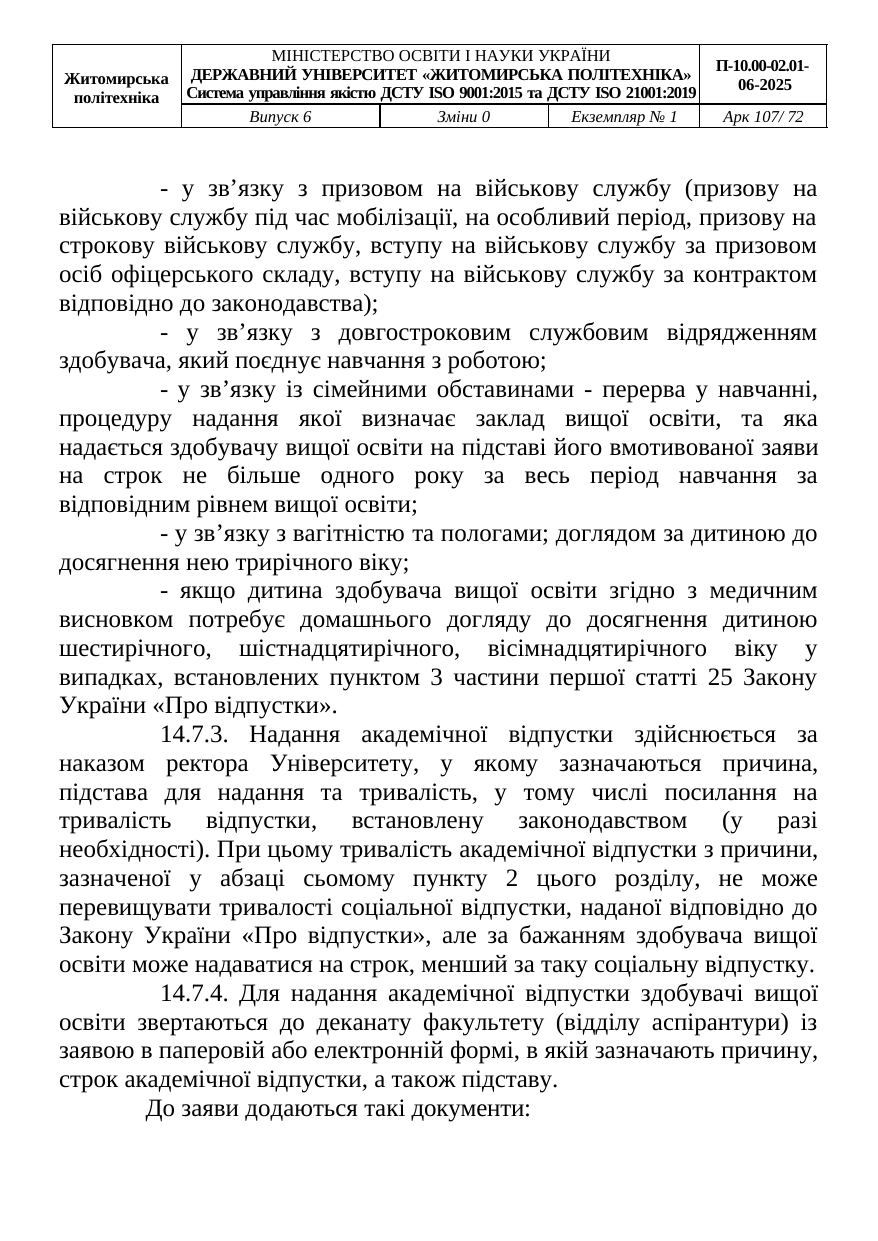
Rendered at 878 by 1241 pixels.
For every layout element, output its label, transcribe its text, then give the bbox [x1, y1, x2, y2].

list у зв’язку із сімейними обставинами - перерва у навчанні, процедуру надання якої визначає заклад вищої освіти, та яка надається здобувачу вищої освіти на підставі його вмотивованої заяви на строк не більше одного року за весь період навчання за відповідним рівнем вищої освіти; [59, 374, 818, 518]
text До заяви додаються такі документи: [145, 1093, 833, 1122]
list Надання академічної відпустки здійснюється за наказом ректора Університету, у якому зазначаються причина, підстава для надання та тривалість, у тому числі посилання на тривалість відпустки, встановлену законодавством (у разі необхідності). При цьому тривалість академічної відпустки з причини, зазначеної у абзаці сьомому пункту 2 цього розділу, не може перевищувати тривалості соціальної відпустки, наданої відповідно до Закону України «Про відпустки», але за бажанням здобувача вищої освіти може надаватися на строк, менший за таку соціальну відпустку. [59, 719, 818, 978]
list у зв’язку з вагітністю та пологами; доглядом за дитиною до досягнення нею трирічного віку; [59, 518, 818, 575]
list у зв’язку з довгостроковим службовим відрядженням здобувача, який поєднує навчання з роботою; [59, 317, 818, 374]
list Для надання академічної відпустки здобувачі вищої освіти звертаються до деканату факультету (відділу аспірантури) із заявою в паперовій або електронній формі, в якій зазначають причину, строк академічної відпустки, а також підставу. [59, 978, 818, 1093]
list якщо дитина здобувача вищої освіти згідно з медичним висновком потребує домашнього догляду до досягнення дитиною шестирічного, шістнадцятирічного, вісімнадцятирічного віку у випадках, встановлених пунктом 3 частини першої статті 25 Закону України «Про відпустки». [59, 575, 818, 719]
list у зв’язку з призовом на військову службу (призову на військову службу під час мобілізації, на особливий період, призову на строкову військову службу, вступу на військову службу за призовом осіб офіцерського складу, вступу на військову службу за контрактом відповідно до законодавства); [59, 173, 818, 317]
